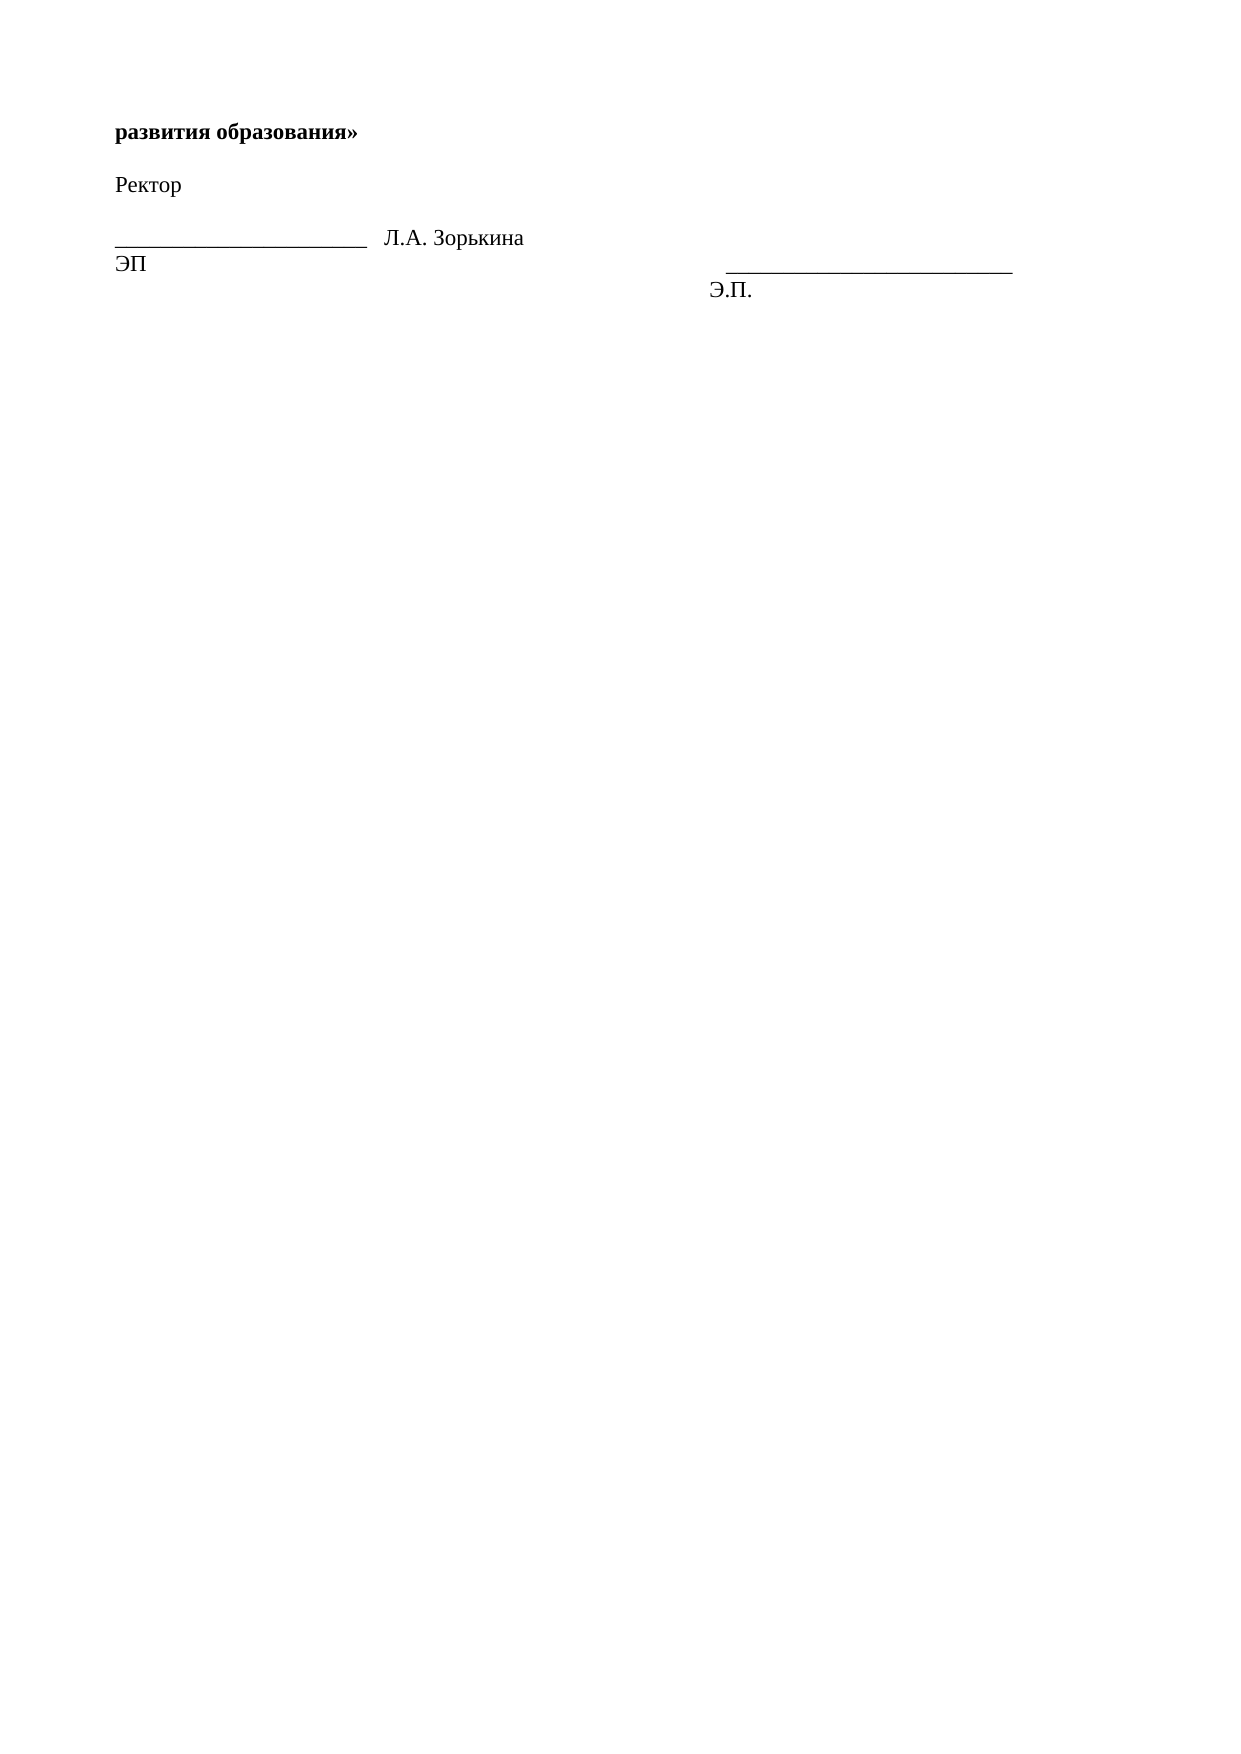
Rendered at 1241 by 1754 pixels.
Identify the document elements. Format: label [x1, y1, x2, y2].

table_header [104, 118, 601, 329]
table_header [601, 118, 1137, 329]
